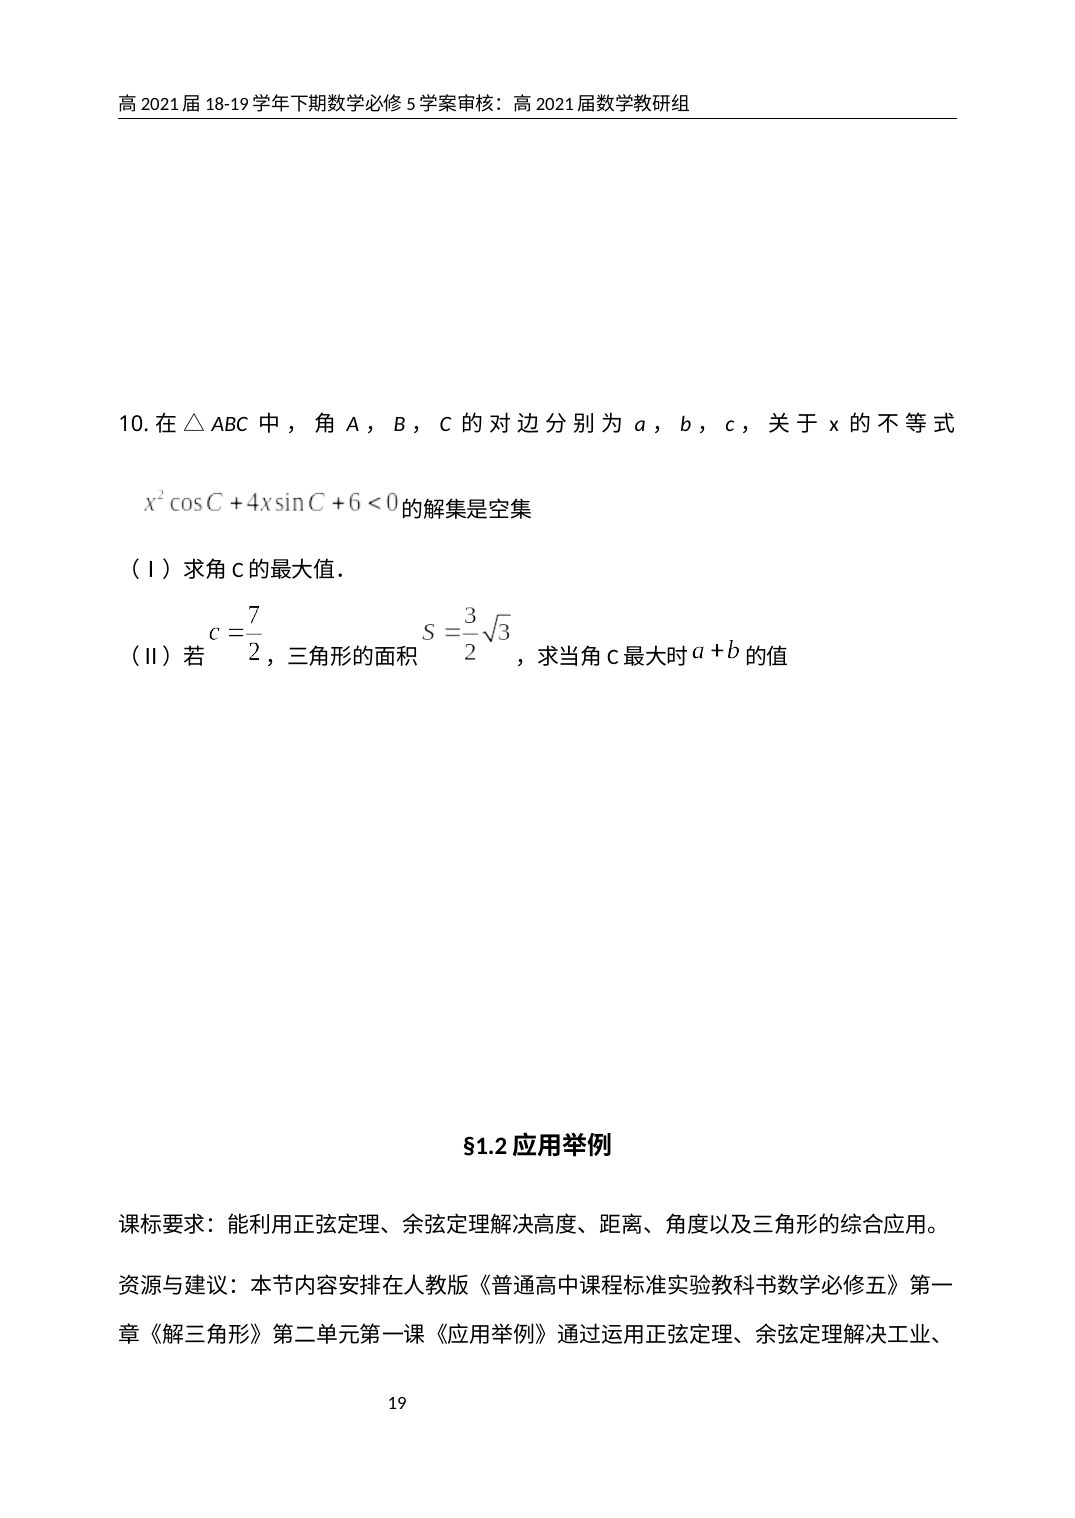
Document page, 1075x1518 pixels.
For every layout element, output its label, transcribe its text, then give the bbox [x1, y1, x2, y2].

subtitle §1.2应用举例 [118, 1111, 957, 1176]
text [118, 1268, 957, 1349]
text 课标要求：能利用正弦定理、余弦定理解决高度、距离、角度以及三角形的综合应用。 [118, 1207, 957, 1239]
text 10.在△ABC中，角A，B，C的对边分别为a，b，c，关于x的不等式的解集是空集 [118, 406, 957, 536]
text （Ⅱ）若，三角形的面积，求当角C最大时的值 [118, 600, 957, 670]
text （Ⅰ）求角C的最大值． [118, 552, 957, 584]
